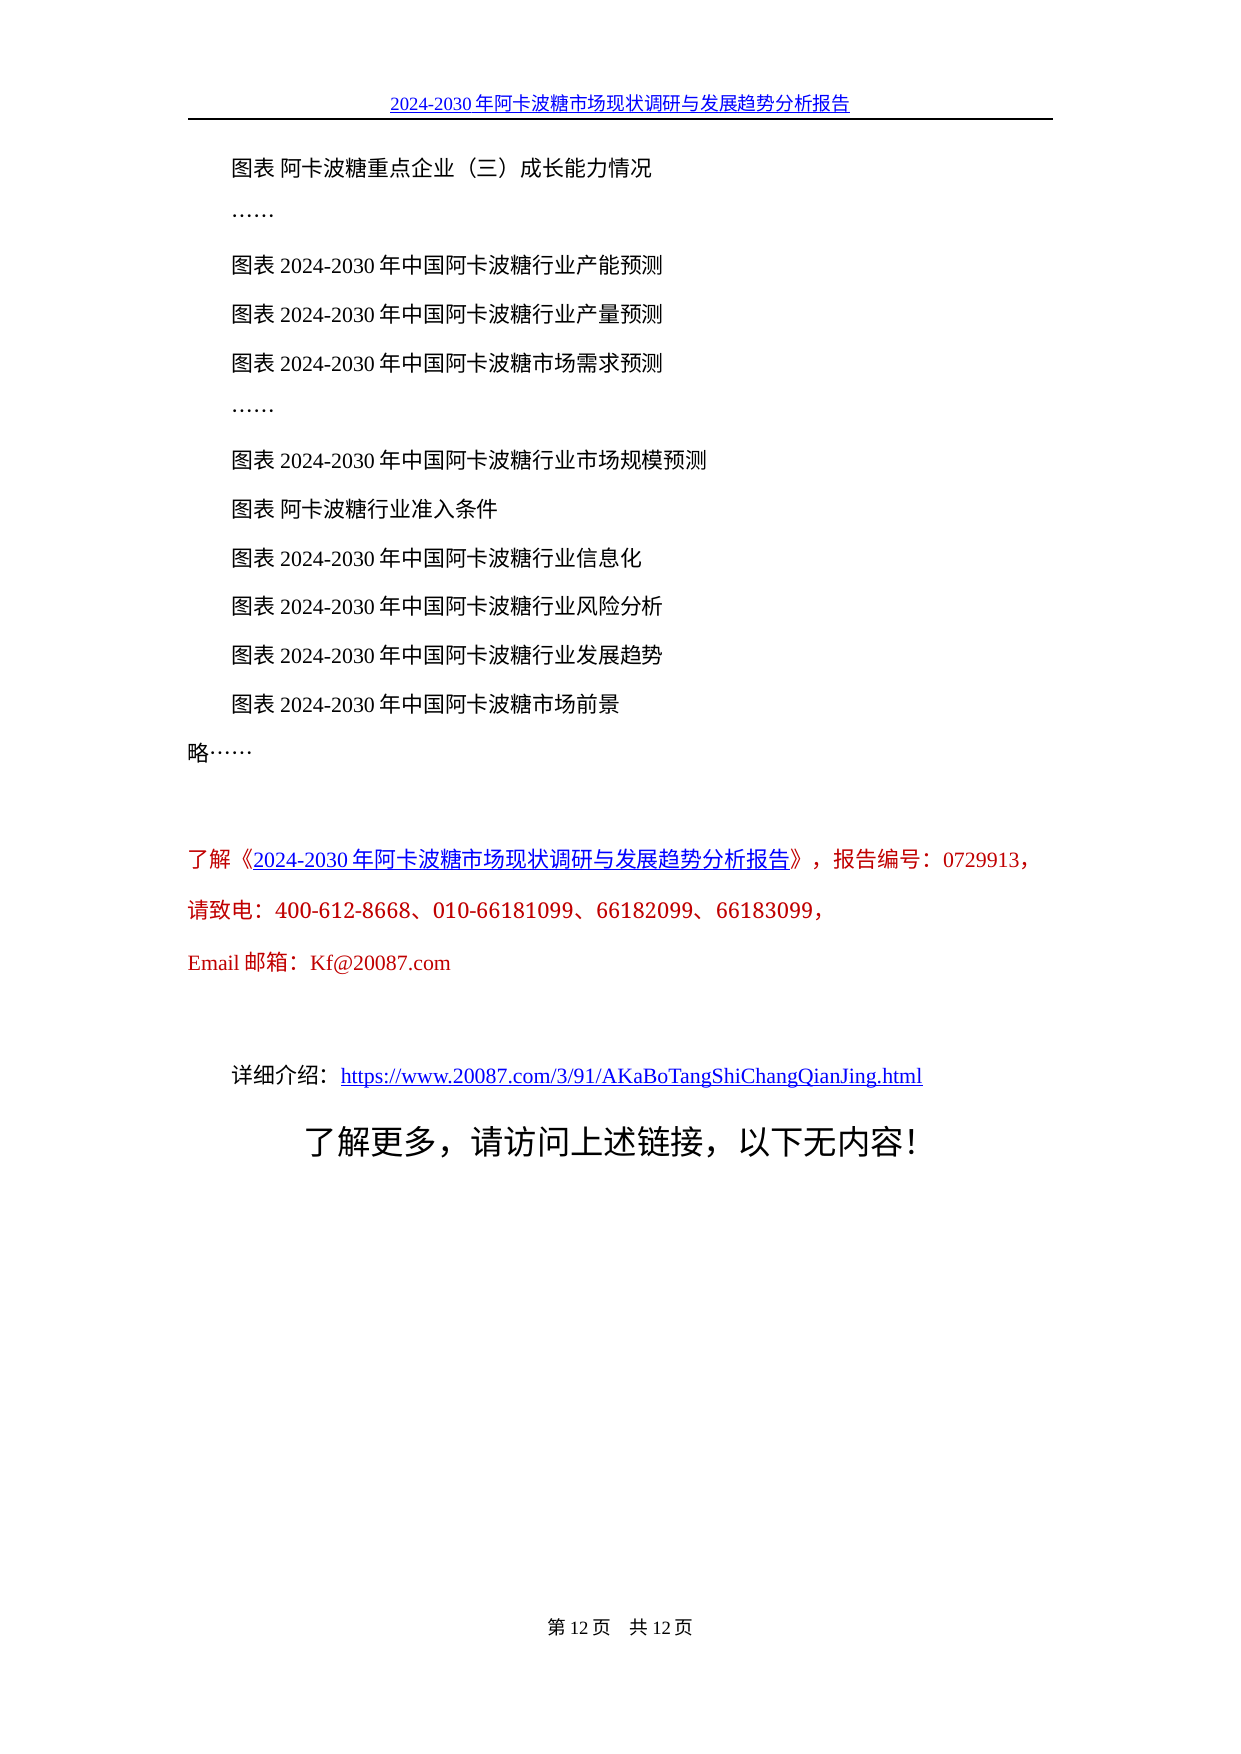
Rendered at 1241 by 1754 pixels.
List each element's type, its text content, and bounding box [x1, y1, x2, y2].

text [187, 150, 1053, 768]
title 了解更多，请访问上述链接，以下无内容！ [187, 1108, 1053, 1173]
text 了解《2024-2030年阿卡波糖市场现状调研与发展趋势分析报告》，报告编号：0729913， [187, 842, 1053, 874]
text 详细介绍：https://www.20087.com/3/91/AKaBoTangShiChangQianJing.html [187, 1058, 1053, 1090]
text 请致电：400-612-8668、010-66181099、66182099、66183099， [187, 893, 1053, 926]
text Email邮箱：Kf@20087.com [187, 945, 1053, 977]
